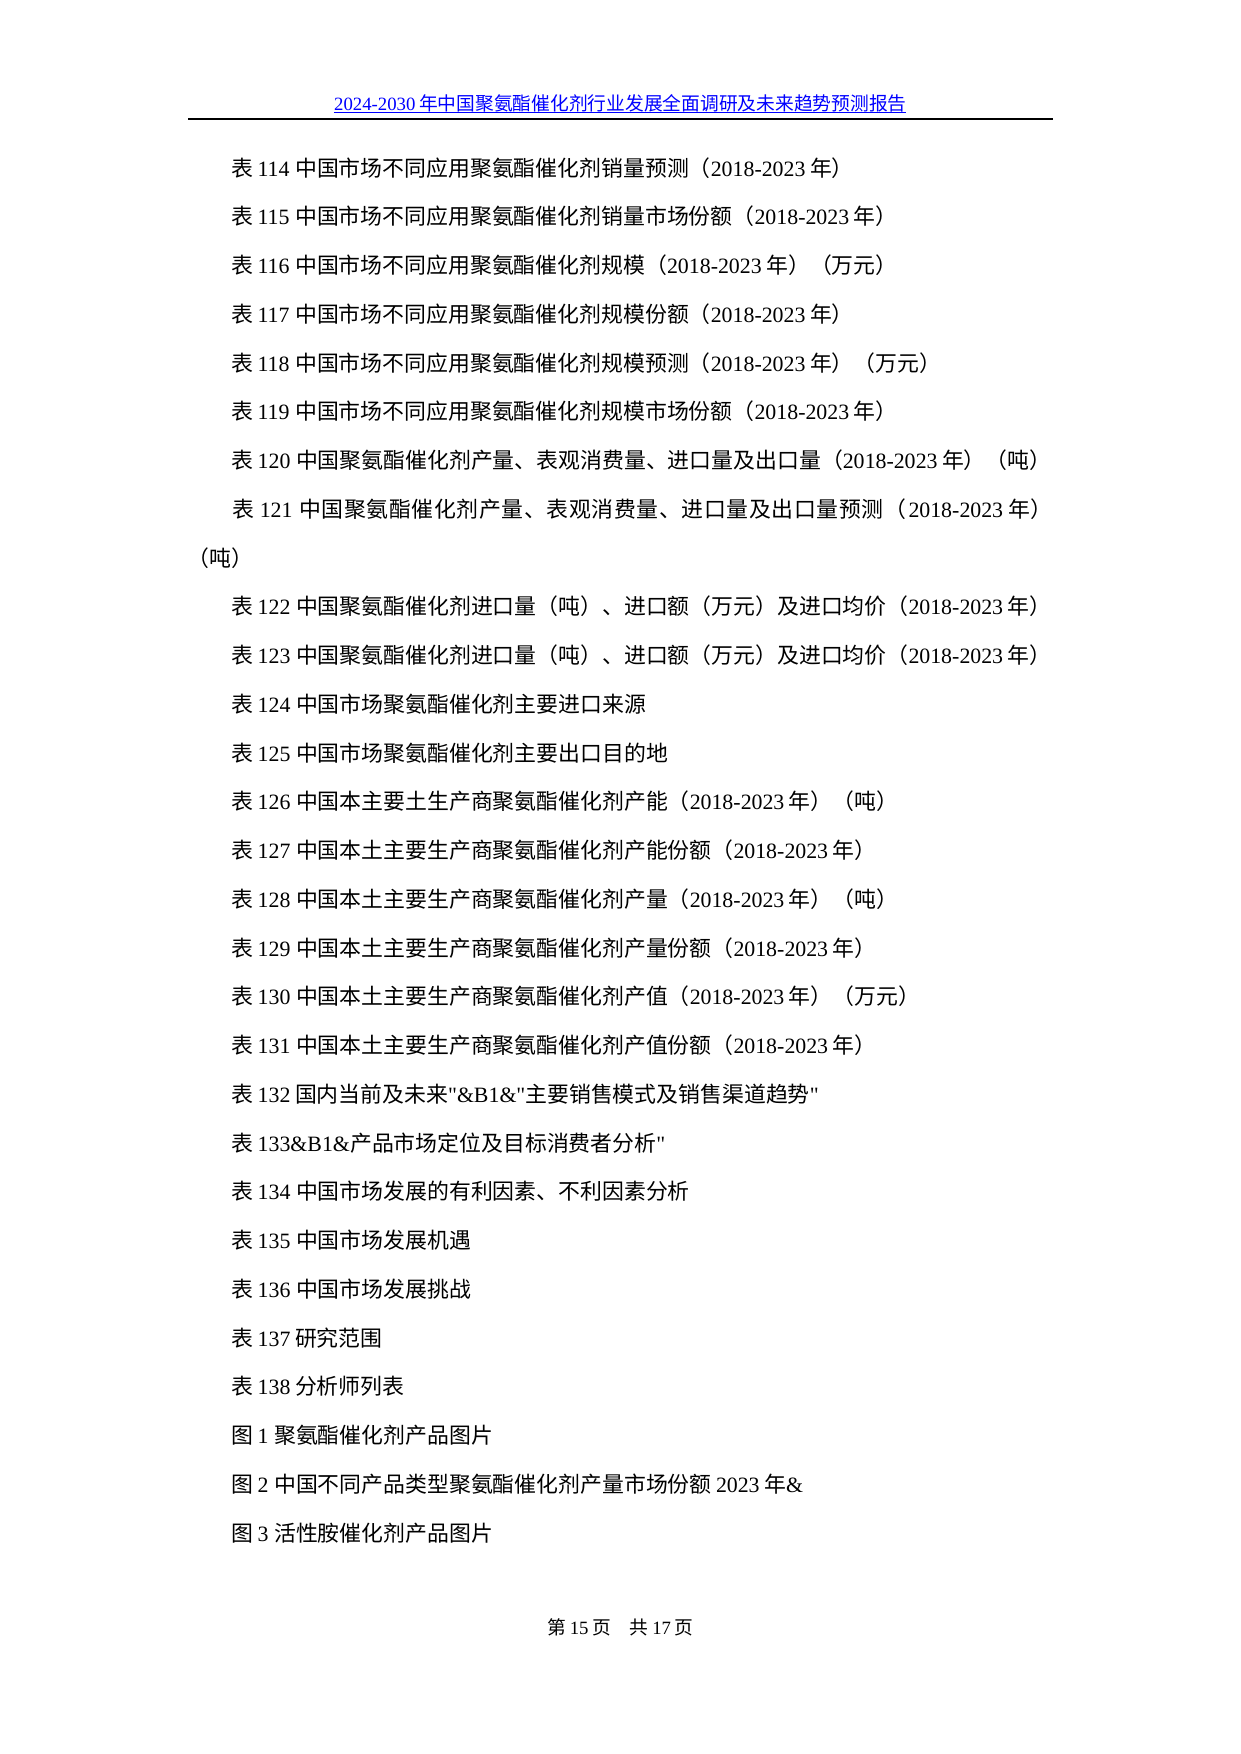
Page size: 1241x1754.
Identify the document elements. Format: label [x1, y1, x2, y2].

text [187, 150, 1053, 1548]
